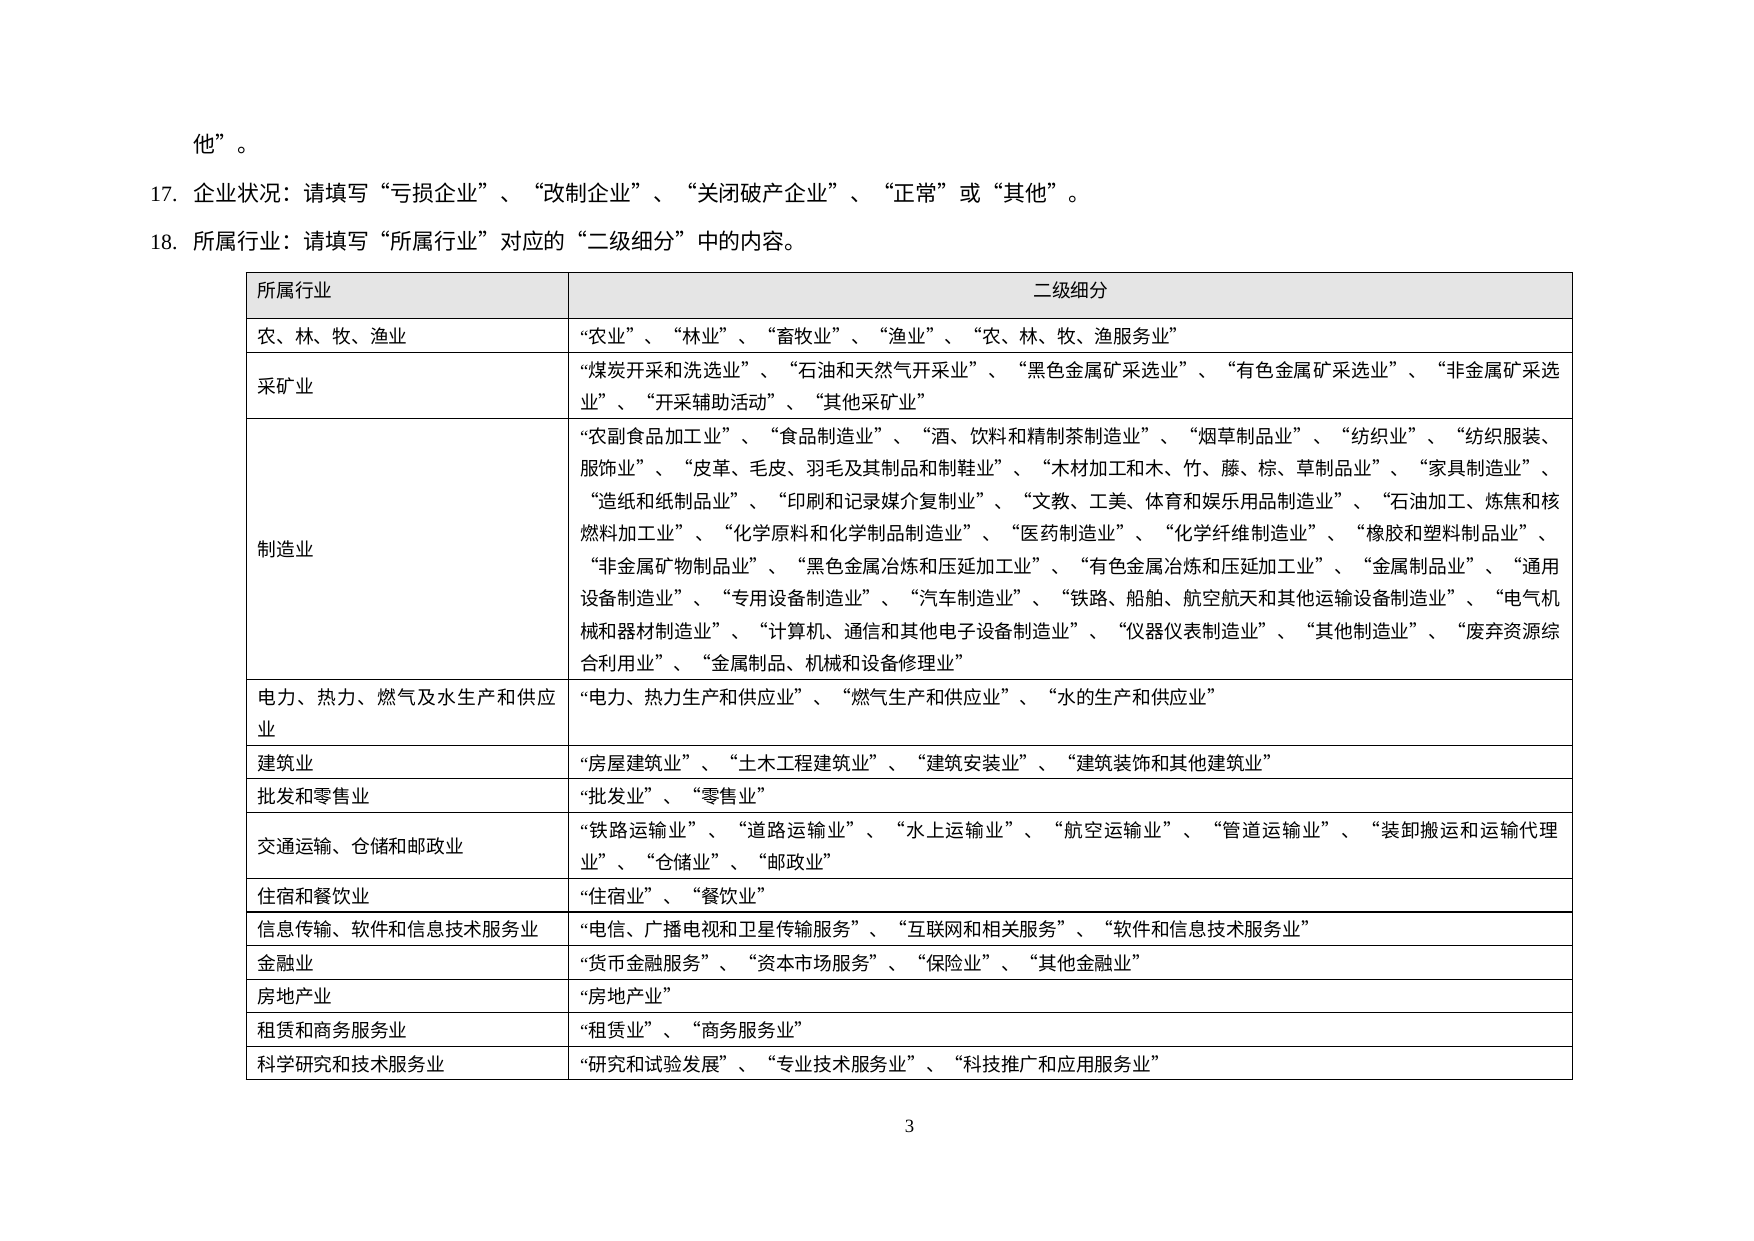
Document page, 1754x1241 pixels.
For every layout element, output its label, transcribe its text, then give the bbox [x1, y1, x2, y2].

list 所属行业：请填写“所属行业”对应的“二级细分”中的内容。 [150, 224, 1668, 256]
table_cell “电力、热力生产和供应业”、“燃气生产和供应业”、“水的生产和供应业” [569, 680, 1572, 745]
table_cell “批发业”、“零售业” [569, 779, 1572, 812]
table_cell “煤炭开采和洗选业”、“石油和天然气开采业”、“黑色金属矿采选业”、“有色金属矿采选业”、“非金属矿采选业”、“开采辅助活动”、“其他采矿业” [569, 353, 1572, 418]
table_cell “房屋建筑业”、“土木工程建筑业”、“建筑安装业”、“建筑装饰和其他建筑业” [569, 746, 1572, 778]
table_cell 建筑业 [247, 746, 568, 778]
table_cell 房地产业 [247, 980, 568, 1012]
table_cell 租赁和商务服务业 [247, 1013, 568, 1046]
table_cell 电力、热力、燃气及水生产和供应业 [247, 680, 568, 745]
table_cell “租赁业”、“商务服务业” [569, 1013, 1572, 1046]
table_cell 住宿和餐饮业 [247, 879, 568, 911]
table_cell “住宿业”、“餐饮业” [569, 879, 1572, 911]
list 企业状况：请填写“亏损企业”、“改制企业”、“关闭破产企业”、“正常”或“其他”。 [150, 175, 1668, 208]
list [150, 127, 1668, 159]
table_header 二级细分 [569, 273, 1572, 318]
table_cell “农业”、“林业”、“畜牧业”、“渔业”、“农、林、牧、渔服务业” [569, 319, 1572, 352]
table_cell “铁路运输业”、“道路运输业”、“水上运输业”、“航空运输业”、“管道运输业”、“装卸搬运和运输代理业”、“仓储业”、“邮政业” [569, 813, 1572, 878]
table_cell “电信、广播电视和卫星传输服务”、“互联网和相关服务”、“软件和信息技术服务业” [569, 913, 1572, 945]
table_cell 批发和零售业 [247, 779, 568, 812]
table_cell 农、林、牧、渔业 [247, 319, 568, 352]
table_cell 交通运输、仓储和邮政业 [247, 813, 568, 878]
table_cell 信息传输、软件和信息技术服务业 [247, 913, 568, 945]
table_header 所属行业 [247, 273, 568, 318]
table_cell 科学研究和技术服务业 [247, 1047, 568, 1079]
table_cell 采矿业 [247, 353, 568, 418]
table_cell 制造业 [247, 419, 568, 679]
table_cell “房地产业” [569, 980, 1572, 1012]
table_cell “农副食品加工业”、“食品制造业”、“酒、饮料和精制茶制造业”、“烟草制品业”、“纺织业”、“纺织服装、服饰业”、“皮革、毛皮、羽毛及其制品和制鞋业”、“木材加工和木、竹、藤、棕、草制品业”、“家具制造业”、“造纸和纸制品业”、“印刷和记录媒介复制业”、“文教、工美、体育和娱乐用品制造业”、“石油加工、炼焦和核燃料加工业”、“化学原料和化学制品制造业”、“医药制造业”、“化学纤维制造业”、“橡胶和塑料制品业”、“非金属矿物制品业”、“黑色金属冶炼和压延加工业”、“有色金属冶炼和压延加工业”、“金属制品业”、“通用设备制造业”、“专用设备制造业”、“汽车制造业”、“铁路、船舶、航空航天和其他运输设备制造业”、“电气机械和器材制造业”、“计算机、通信和其他电子设备制造业”、“仪器仪表制造业”、“其他制造业”、“废弃资源综合利用业”、“金属制品、机械和设备修理业” [569, 419, 1572, 679]
table_cell 金融业 [247, 946, 568, 978]
table_cell “货币金融服务”、“资本市场服务”、“保险业”、“其他金融业” [569, 946, 1572, 978]
table_cell “研究和试验发展”、“专业技术服务业”、“科技推广和应用服务业” [569, 1047, 1572, 1079]
